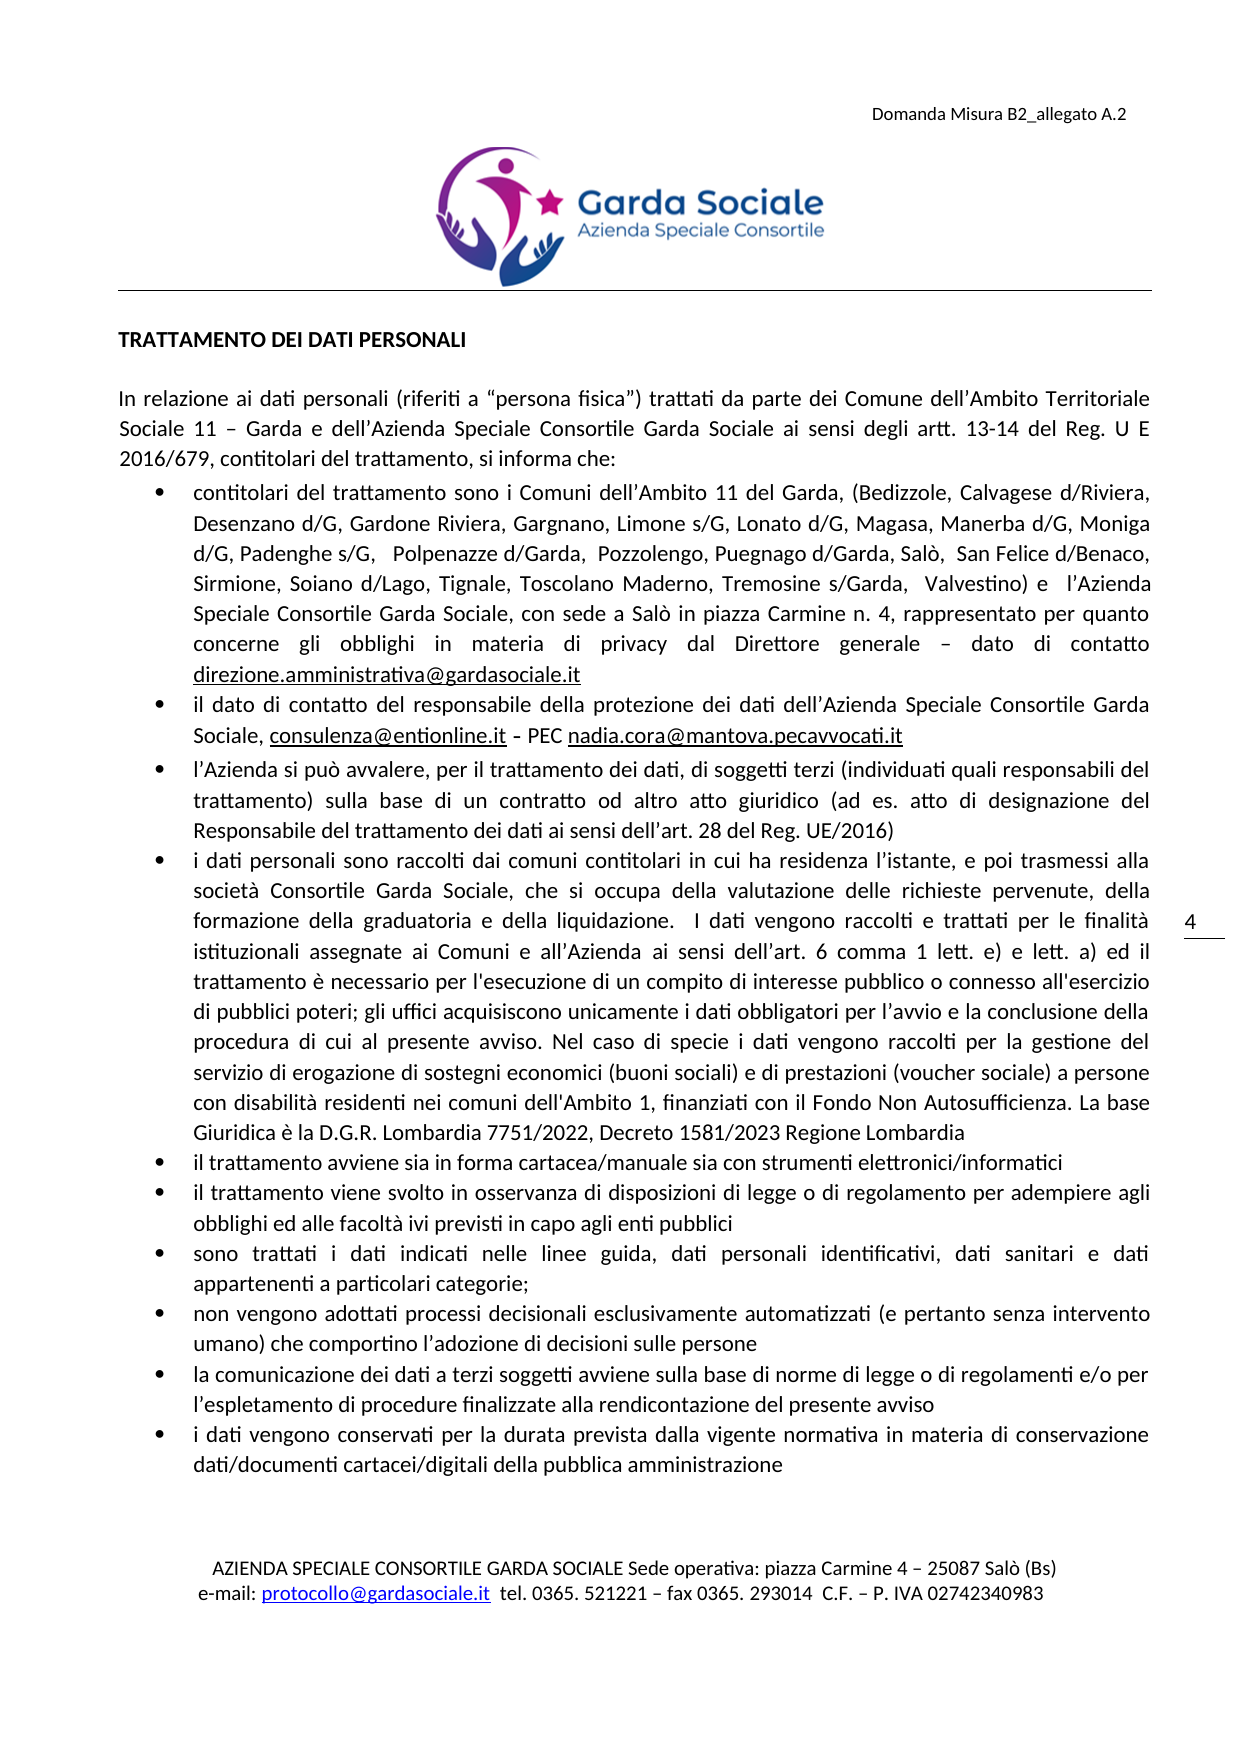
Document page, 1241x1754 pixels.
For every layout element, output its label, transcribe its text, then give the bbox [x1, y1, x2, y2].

list i dati personali sono raccolti dai comuni contitolari in cui ha residenza l’istante, e poi trasmessi alla società Consortile Garda Sociale, che si occupa della valutazione delle richieste pervenute, della formazione della graduatoria e della liquidazione. I dati vengono raccolti e trattati per le finalità istituzionali assegnate ai Comuni e all’Azienda ai sensi dell’art. 6 comma 1 lett. e) e lett. a) ed il trattamento è necessario per l'esecuzione di un compito di interesse pubblico o connesso all'esercizio di pubblici poteri; gli uffici acquisiscono unicamente i dati obbligatori per l’avvio e la conclusione della procedura di cui al presente avviso. Nel caso di specie i dati vengono raccolti per la gestione del servizio di erogazione di sostegni economici (buoni sociali) e di prestazioni (voucher sociale) a persone con disabilità residenti nei comuni dell'Ambito 1, finanziati con il Fondo Non Autosufficienza. La base Giuridica è la D.G.R. Lombardia 7751/2022, Decreto 1581/2023 Regione Lombardia [156, 846, 1152, 1146]
list la comunicazione dei dati a terzi soggetti avviene sulla base di norme di legge o di regolamenti e/o per l’espletamento di procedure finalizzate alla rendicontazione del presente avviso [156, 1360, 1152, 1418]
list il trattamento viene svolto in osservanza di disposizioni di legge o di regolamento per adempiere agli obblighi ed alle facoltà ivi previsti in capo agli enti pubblici [156, 1178, 1152, 1237]
list sono trattati i dati indicati nelle linee guida, dati personali identificativi, dati sanitari e dati appartenenti a particolari categorie; [156, 1239, 1152, 1297]
list contitolari del trattamento sono i Comuni dell’Ambito 11 del Garda, (Bedizzole, Calvagese d/Riviera, Desenzano d/G, Gardone Riviera, Gargnano, Limone s/G, Lonato d/G, Magasa, Manerba d/G, Moniga d/G, Padenghe s/G, Polpenazze d/Garda, Pozzolengo, Puegnago d/Garda, Salò, San Felice d/Benaco, Sirmione, Soiano d/Lago, Tignale, Toscolano Maderno, Tremosine s/Garda, Valvestino) e l’Azienda Speciale Consortile Garda Sociale, con sede a Salò in piazza Carmine n. 4, rappresentato per quanto concerne gli obblighi in materia di privacy dal Direttore generale – dato di contatto direzione.amministrativa@gardasociale.it [156, 478, 1152, 688]
picture [435, 147, 835, 288]
list il dato di contatto del responsabile della protezione dei dati dell’Azienda Speciale Consortile Garda Sociale, consulenza@entionline.it - PEC nadia.cora@mantova.pecavvocati.it [156, 690, 1152, 749]
list non vengono adottati processi decisionali esclusivamente automatizzati (e pertanto senza intervento umano) che comportino l’adozione di decisioni sulle persone [156, 1299, 1152, 1357]
text In relazione ai dati personali (riferiti a “persona fisica”) trattati da parte dei Comune dell’Ambito Territoriale Sociale 11 – Garda e dell’Azienda Speciale Consortile Garda Sociale ai sensi degli artt. 13-14 del Reg. U E 2016/679, contitolari del trattamento, si informa che: [118, 384, 1152, 472]
list l’Azienda si può avvalere, per il trattamento dei dati, di soggetti terzi (individuati quali responsabili del trattamento) sulla base di un contratto od altro atto giuridico (ad es. atto di designazione del Responsabile del trattamento dei dati ai sensi dell’art. 28 del Reg. UE/2016) [156, 756, 1152, 844]
subtitle TRATTAMENTO DEI DATI PERSONALI [118, 325, 1152, 353]
list il trattamento avviene sia in forma cartacea/manuale sia con strumenti elettronici/informatici [156, 1148, 1152, 1176]
list i dati vengono conservati per la durata prevista dalla vigente normativa in materia di conservazione dati/documenti cartacei/digitali della pubblica amministrazione [156, 1420, 1152, 1478]
